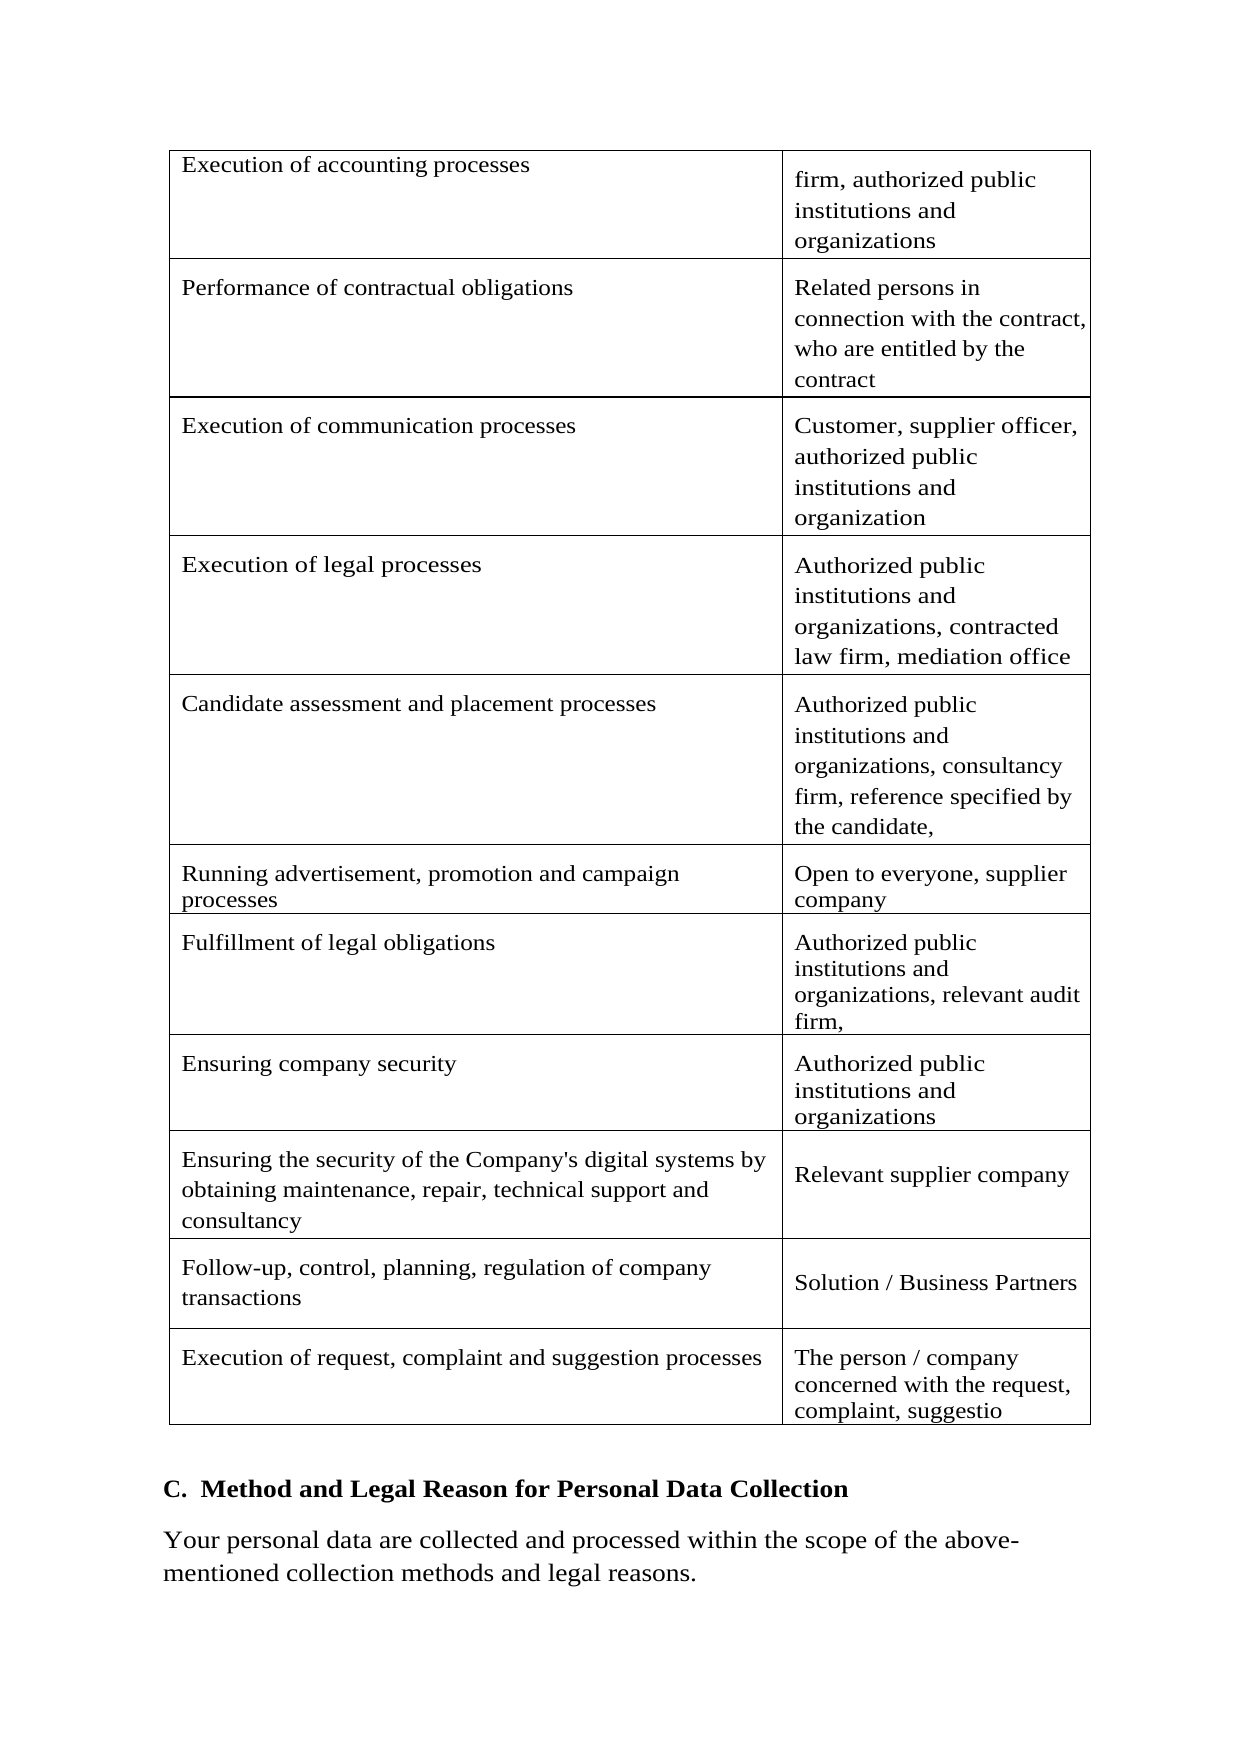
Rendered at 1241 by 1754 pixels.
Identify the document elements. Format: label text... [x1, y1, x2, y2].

table_cell Authorized public institutions and organizations [783, 1035, 1090, 1129]
table_cell Authorized public institutions and organizations, relevant audit firm, [783, 914, 1090, 1034]
table_cell Execution of request, complaint and suggestion processes [170, 1329, 782, 1423]
table_cell Authorized public institutions and organizations, consultancy firm, reference specified by the candidate, [783, 675, 1090, 844]
table_cell Authorized public institutions and organizations, contracted law firm, mediation office [783, 536, 1090, 674]
table_cell Customer, supplier officer, authorized public institutions and organization [783, 398, 1090, 534]
table_cell Fulfillment of legal obligations [170, 914, 782, 1034]
table_cell Execution of legal processes [170, 536, 782, 674]
table_cell Candidate assessment and placement processes [170, 675, 782, 844]
table_cell Performance of contractual obligations [170, 259, 782, 396]
table_cell Relevant supplier company [783, 1131, 1090, 1237]
list Method and Legal Reason for Personal Data Collection [163, 1474, 1090, 1503]
table_cell Solution / Business Partners [783, 1239, 1090, 1328]
table_cell The person / company concerned with the request, complaint, suggestio [783, 1329, 1090, 1423]
table_cell Follow-up, control, planning, regulation of company transactions [170, 1239, 782, 1328]
table_cell Related persons in connection with the contract, who are entitled by the contract [783, 259, 1090, 396]
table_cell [170, 151, 782, 258]
table_cell Open to everyone, supplier company [783, 845, 1090, 913]
text Your personal data are collected and processed within the scope of the above-mentioned collection methods and legal reasons. [163, 1525, 1090, 1587]
table_cell Execution of communication processes [170, 398, 782, 534]
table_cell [783, 151, 1090, 258]
table_cell Running advertisement, promotion and campaign processes [170, 845, 782, 913]
table_cell Ensuring company security [170, 1035, 782, 1129]
table_cell Ensuring the security of the Company's digital systems by obtaining maintenance, repair, technical support and consultancy [170, 1131, 782, 1237]
